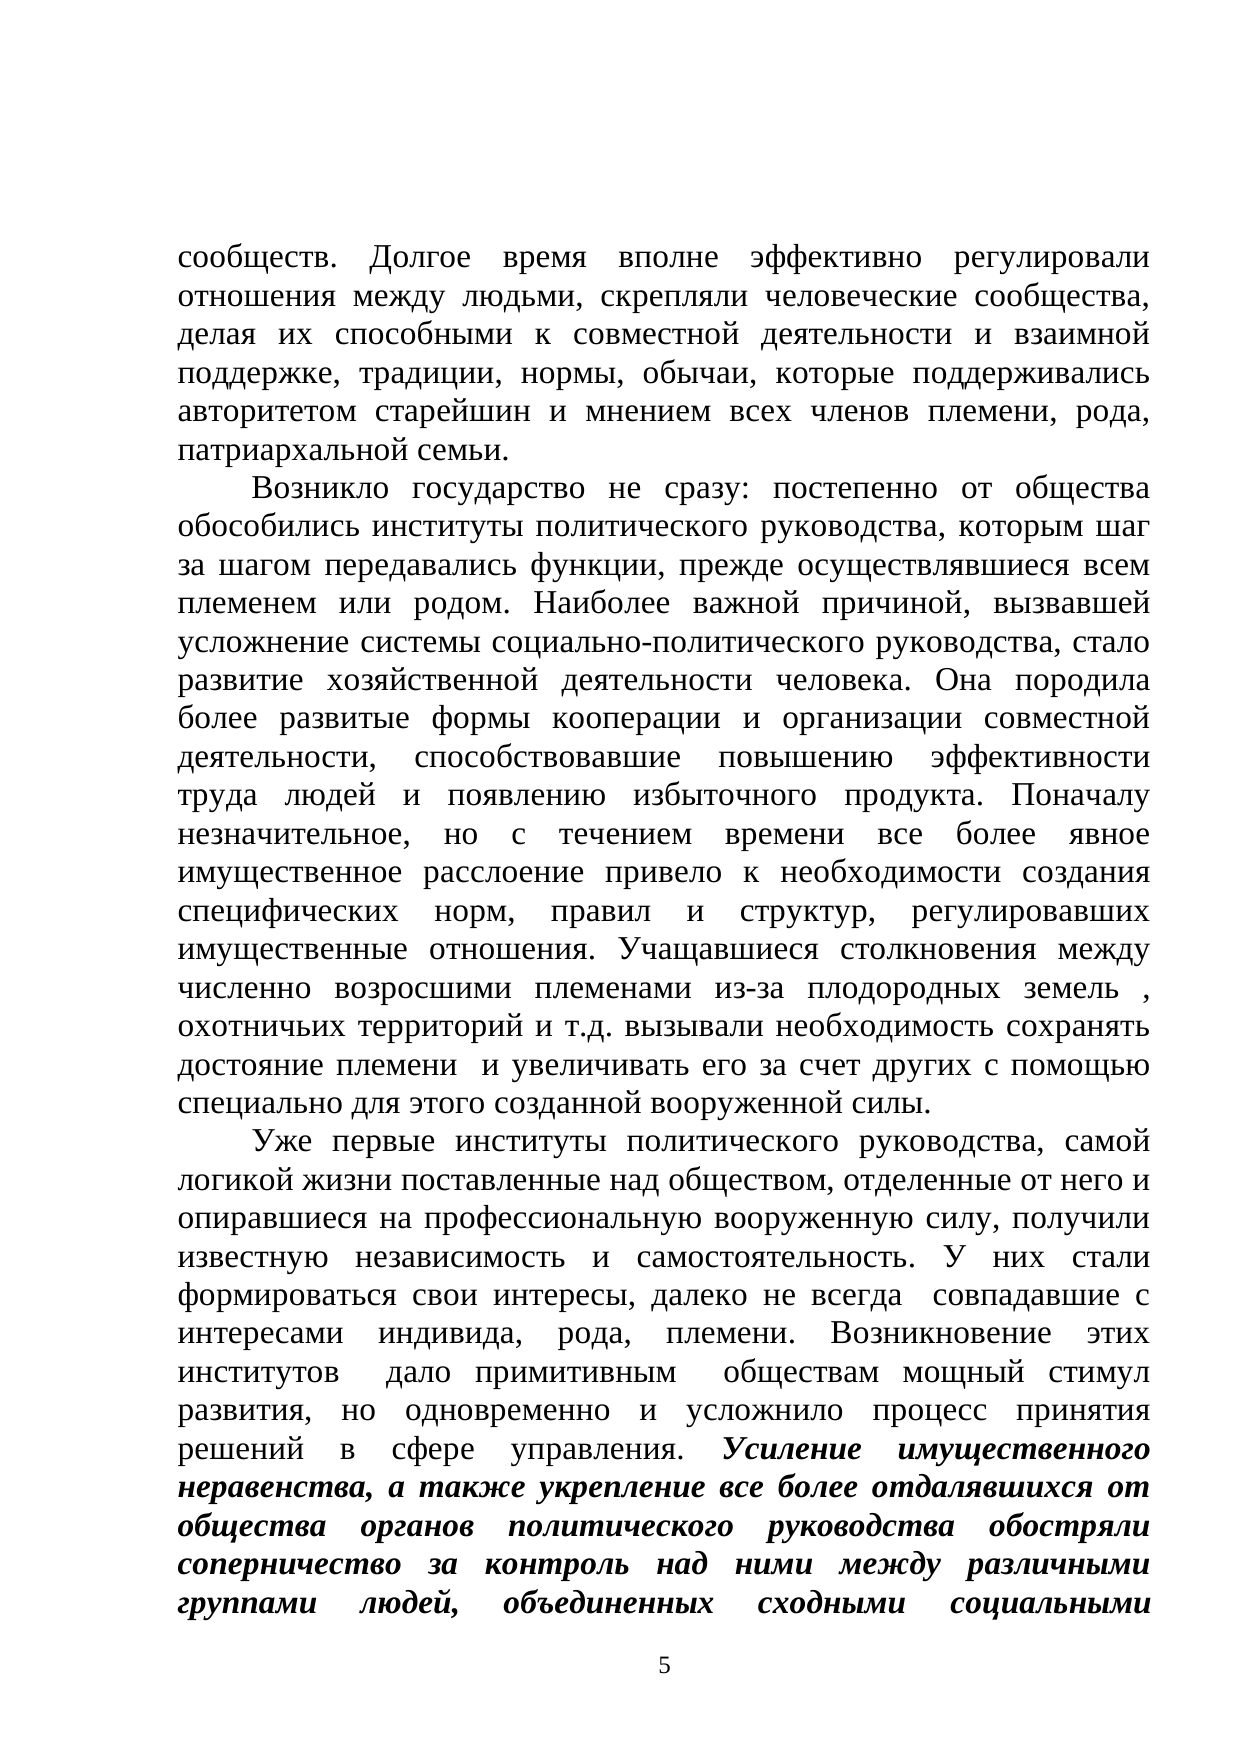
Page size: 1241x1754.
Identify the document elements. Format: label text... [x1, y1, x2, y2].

text Возникло государство не сразу: постепенно от общества обособились институты политического руководства, которым шаг за шагом передавались функции, прежде осуществлявшиеся всем племенем или родом. Наиболее важной причиной, вызвавшей усложнение системы социально-политического руководства, стало развитие хозяйственной деятельности человека. Она породила более развитые формы кооперации и организации совместной деятельности, способствовавшие повышению эффективности труда людей и появлению избыточного продукта. Поначалу незначительное, но с течением времени все более явное имущественное расслоение привело к необходимости создания специфических норм, правил и структур, регулировавших имущественные отношения. Учащавшиеся столкновения между численно возросшими племенами из-за плодородных земель , охотничьих территорий и т.д. вызывали необходимость сохранять достояние племени и увеличивать его за счет других с помощью специально для этого созданной вооруженной силы. [177, 467, 1152, 1120]
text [177, 236, 1152, 467]
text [177, 1120, 1152, 1620]
